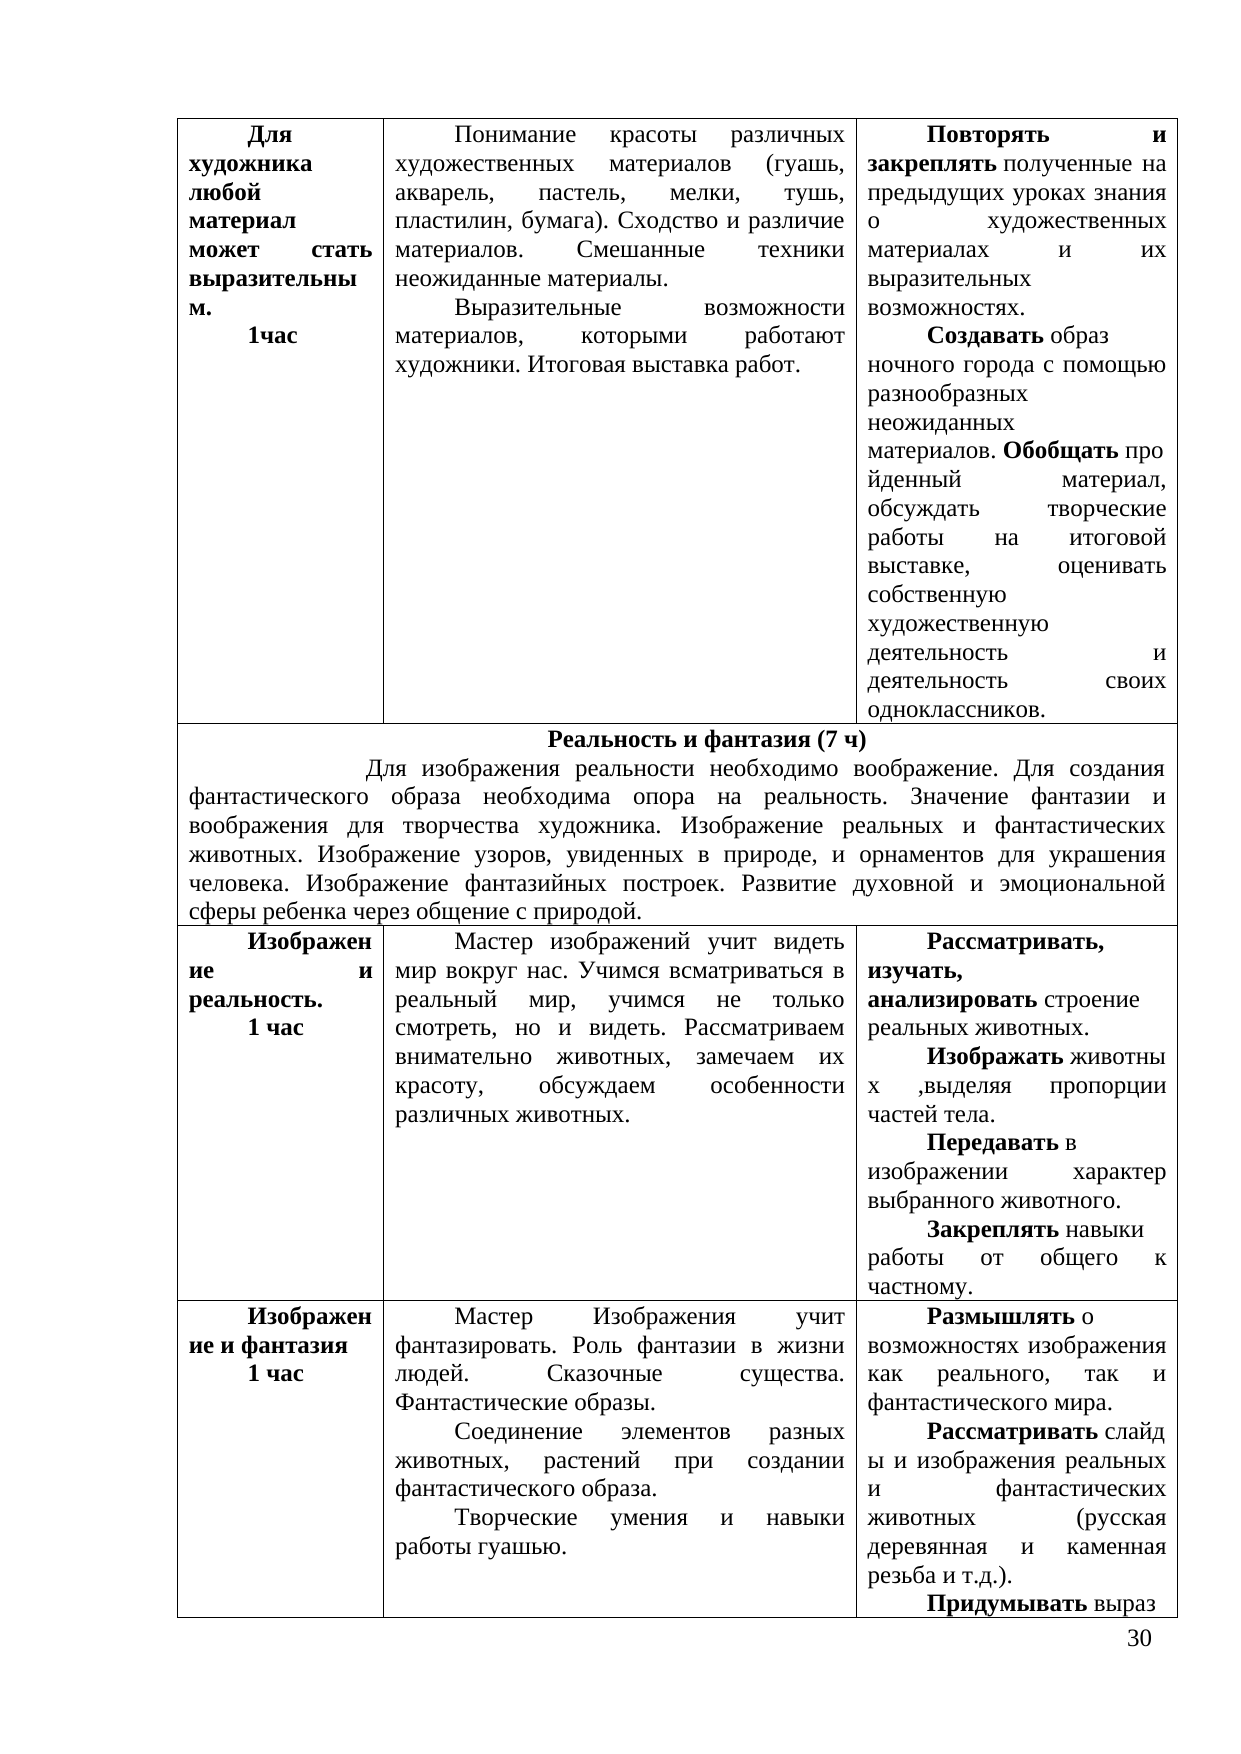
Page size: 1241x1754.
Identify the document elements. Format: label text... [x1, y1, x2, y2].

table_cell Изображение и реальность. 1 час [178, 926, 383, 1300]
table_cell Повторять и закреплять полученные на предыдущих уроках знания о художественных материалах и их выразительных возможностях. Создавать образ ночного города с помощью разнообразных неожиданных материалов. Обобщать пройденный материал, обсуждать творческие работы на итоговой выставке, оценивать собственную художественную деятельность и деятельность своих одноклассников. [857, 119, 1177, 723]
table_cell Для художника любой материал может стать выразительным. 1час [178, 119, 383, 723]
table_cell Рассматривать, изучать, анализировать строение реальных животных. Изображать животных ,выделяя пропорции частей тела. Передавать в изображении характер выбранного животного. Закреплять навыки работы от общего к частному. [857, 926, 1177, 1300]
table_cell Понимание красоты различных художественных материалов (гуашь, акварель, пастель, мелки, тушь, пластилин, бумага). Сходство и различие материалов. Смешанные техники неожиданные материалы. Выразительные возможности материалов, которыми работают художники. Итоговая выставка работ. [384, 119, 856, 723]
table_cell Реальность и фантазия (7 ч) Для изображения реальности необходимо воображение. Для создания фантастического образа необходима опора на реальность. Значение фантазии и воображения для творчества художника. Изображение реальных и фантастических животных. Изображение узоров, увиденных в природе, и орнаментов для украшения человека. Изображение фантазийных построек. Развитие духовной и эмоциональной сферы ребенка через общение с природой. [178, 724, 1177, 925]
table_cell Мастер изображений учит видеть мир вокруг нас. Учимся всматриваться в реальный мир, учимся не только смотреть, но и видеть. Рассматриваем внимательно животных, замечаем их красоту, обсуждаем особенности различных животных. [384, 926, 856, 1300]
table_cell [857, 1301, 1177, 1617]
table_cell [178, 1301, 383, 1617]
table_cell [384, 1301, 856, 1617]
